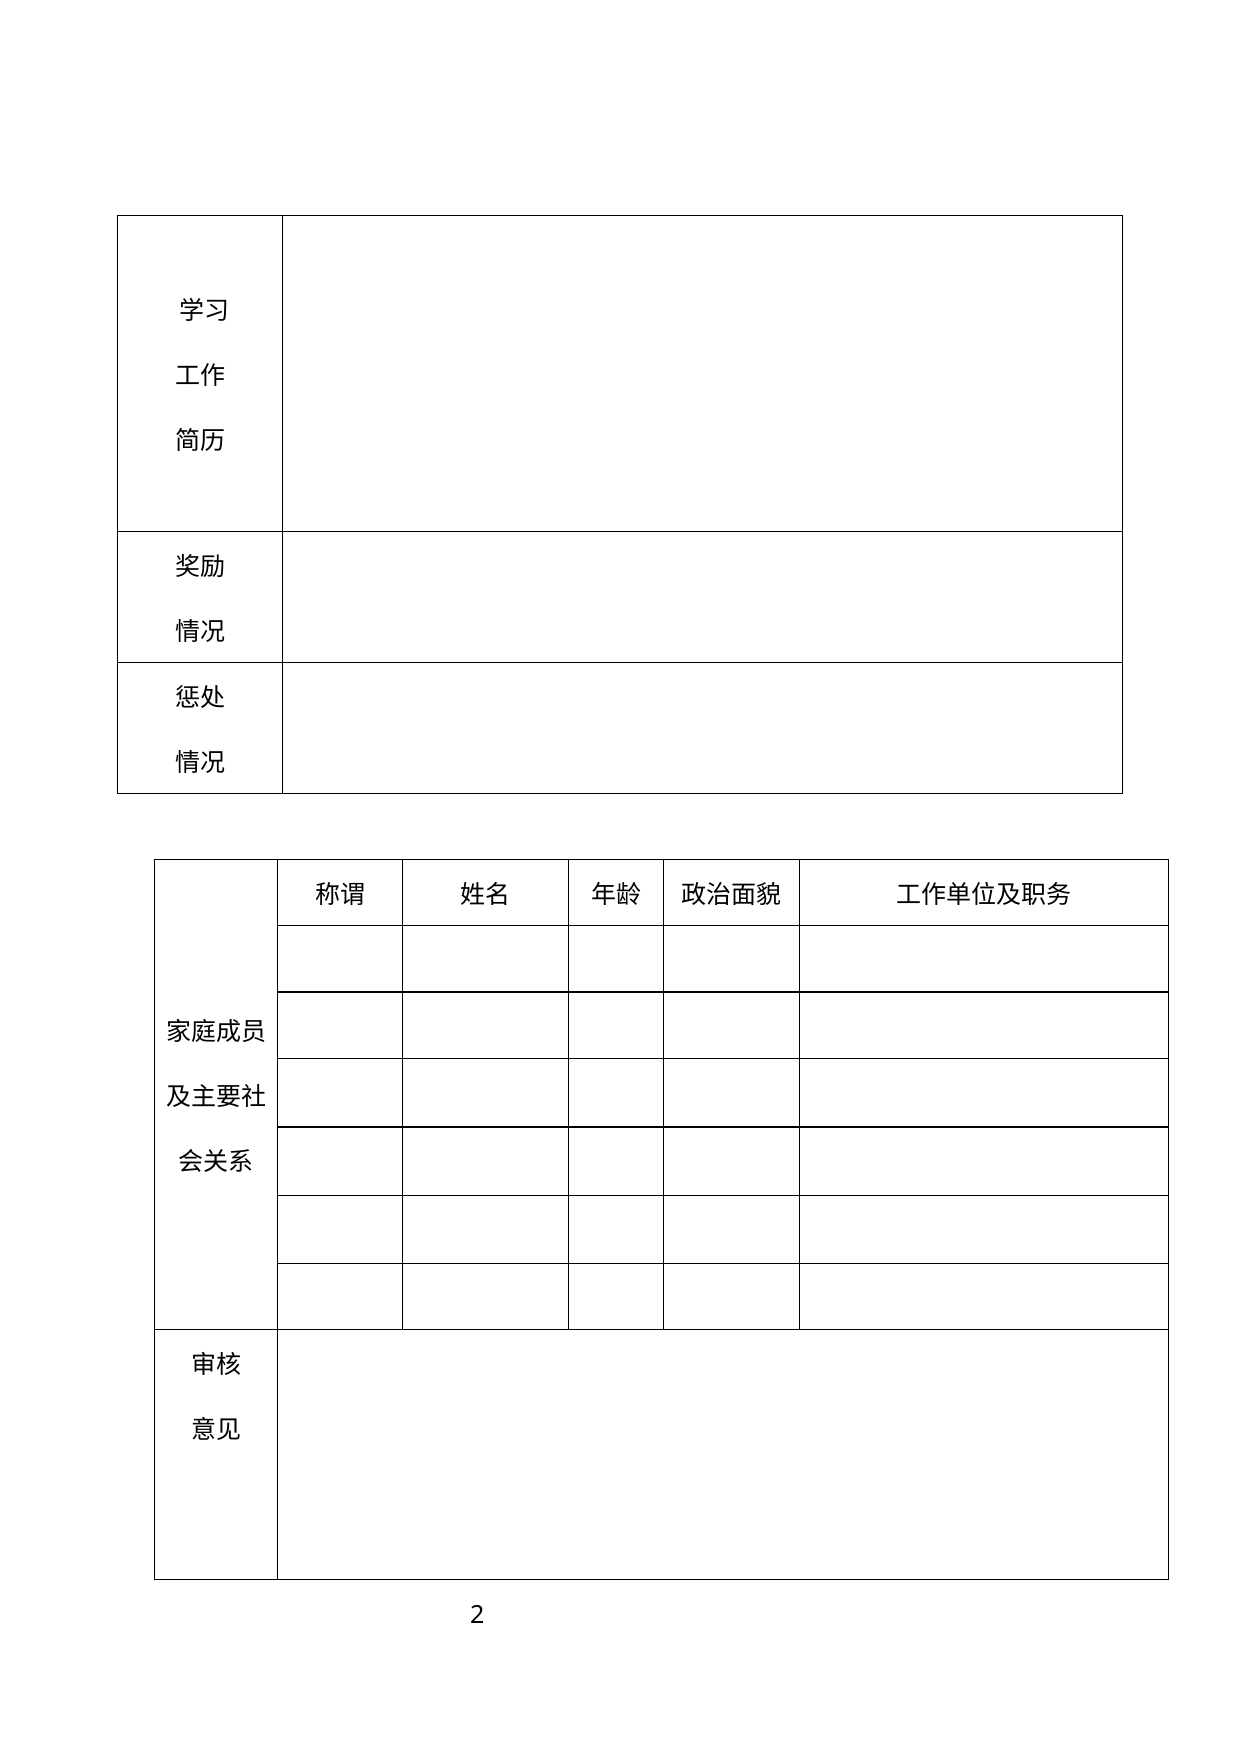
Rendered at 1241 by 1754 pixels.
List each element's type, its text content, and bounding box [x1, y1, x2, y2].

table_cell [664, 1128, 799, 1195]
table_cell [800, 1059, 1168, 1126]
table_cell 奖励 情况 [118, 532, 282, 662]
table_cell 学习 工作 简历 [118, 216, 282, 531]
table_cell [664, 993, 799, 1057]
table_cell [664, 926, 799, 991]
table_header 工作单位及职务 [800, 860, 1168, 925]
table_cell [278, 1128, 402, 1195]
table_cell [403, 1264, 568, 1329]
table_cell [664, 1196, 799, 1263]
table_cell [278, 1059, 402, 1126]
table_header 政治面貌 [664, 860, 799, 925]
table_header 年龄 [569, 860, 663, 925]
table_cell [800, 1128, 1168, 1195]
table_cell [278, 926, 402, 991]
table_cell [283, 216, 1122, 531]
table_cell [283, 663, 1122, 793]
table_cell [403, 993, 568, 1057]
table_cell [569, 1264, 663, 1329]
table_cell [800, 1196, 1168, 1263]
table_cell [278, 1196, 402, 1263]
table_cell [403, 1128, 568, 1195]
table_cell [800, 1264, 1168, 1329]
table_cell [800, 993, 1168, 1057]
table_cell [569, 1059, 663, 1126]
table_cell [278, 1264, 402, 1329]
table_cell [569, 1128, 663, 1195]
table_cell [278, 993, 402, 1057]
table_cell [664, 1264, 799, 1329]
table_header 称谓 [278, 860, 402, 925]
table_cell [403, 926, 568, 991]
table_cell [569, 1196, 663, 1263]
table_header 姓名 [403, 860, 568, 925]
table_cell 惩处 情况 [118, 663, 282, 793]
table_cell [403, 1196, 568, 1263]
table_cell [403, 1059, 568, 1126]
table_cell 审核 意见 [155, 1330, 277, 1579]
table_cell [283, 532, 1122, 662]
table_cell [800, 926, 1168, 991]
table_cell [278, 1330, 1168, 1579]
table_cell [569, 926, 663, 991]
table_cell [569, 993, 663, 1057]
table_header 家庭成员及主要社会关系 [155, 860, 277, 1329]
table_cell [664, 1059, 799, 1126]
